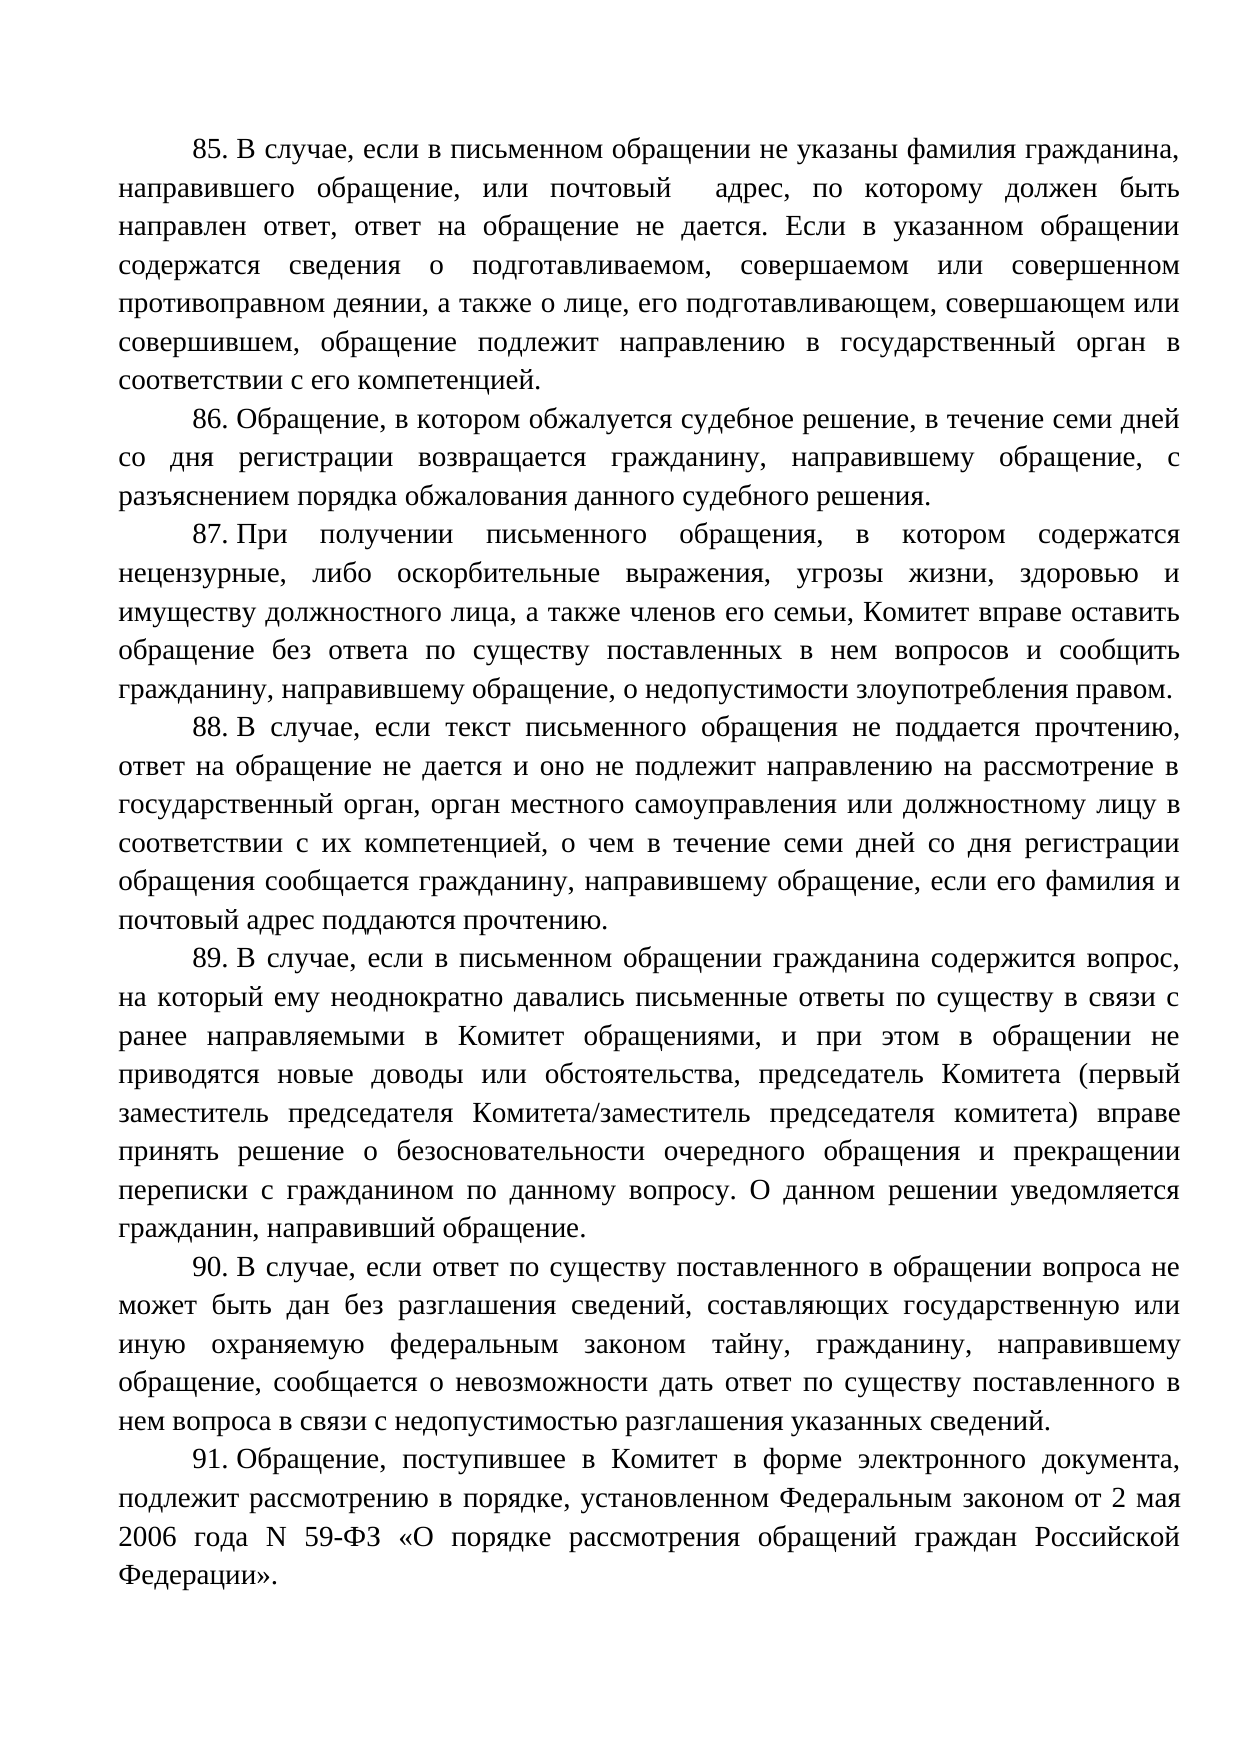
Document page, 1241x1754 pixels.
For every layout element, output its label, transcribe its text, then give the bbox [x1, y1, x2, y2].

list В случае, если в письменном обращении не указаны фамилия гражданина, направившего обращение, или почтовый адрес, по которому должен быть направлен ответ, ответ на обращение не дается. Если в указанном обращении содержатся сведения о подготавливаемом, совершаемом или совершенном противоправном деянии, а также о лице, его подготавливающем, совершающем или совершившем, обращение подлежит направлению в государственный орган в соответствии с его компетенцией. [118, 131, 1181, 396]
list Обращение, поступившее в Комитет в форме электронного документа, подлежит рассмотрению в порядке, установленном Федеральным законом от 2 мая 2006 года N 59-ФЗ «О порядке рассмотрения обращений граждан Российской Федерации». [118, 1442, 1181, 1591]
list В случае, если ответ по существу поставленного в обращении вопроса не может быть дан без разглашения сведений, составляющих государственную или иную охраняемую федеральным законом тайну, гражданину, направившему обращение, сообщается о невозможности дать ответ по существу поставленного в нем вопроса в связи с недопустимостью разглашения указанных сведений. [118, 1249, 1181, 1437]
list В случае, если в письменном обращении гражданина содержится вопрос, на который ему неоднократно давались письменные ответы по существу в связи с ранее направляемыми в Комитет обращениями, и при этом в обращении не приводятся новые доводы или обстоятельства, председатель омитета (первый заместитель председателя омитета/заместитель председателя комитета) вправе принять решение о безосновательности очередного обращения и прекращении переписки с гражданином по данному вопросу. О данном решении уведомляется гражданин, направивший обращение. [118, 941, 1181, 1244]
list Обращение, в котором обжалуется судебное решение, в течение семи дней со дня регистрации возвращается гражданину, направившему обращение, с разъяснением порядка обжалования данного судебного решения. [118, 401, 1181, 512]
list В случае, если текст письменного обращения не поддается прочтению, ответ на обращение не дается и оно не подлежит направлению на рассмотрение в государственный орган, орган местного самоуправления или должностному лицу в соответствии с их компетенцией, о чем в течение семи дней со дня регистрации обращения сообщается гражданину, направившему обращение, если его фамилия и почтовыйадрес поддаются прочтению. [118, 709, 1181, 936]
list При получении письменного обращения, в котором содержатся нецензурные либо оскорбительные выражения, угрозы жизни, здоровью и имуществу должностного лица, а также членов его семьи, вправе оставить обращение без ответа по существу поставленных в нем вопросов и сообщить гражданину, направившему обращение, о недопустимости злоупотребления правом. [118, 517, 1181, 704]
